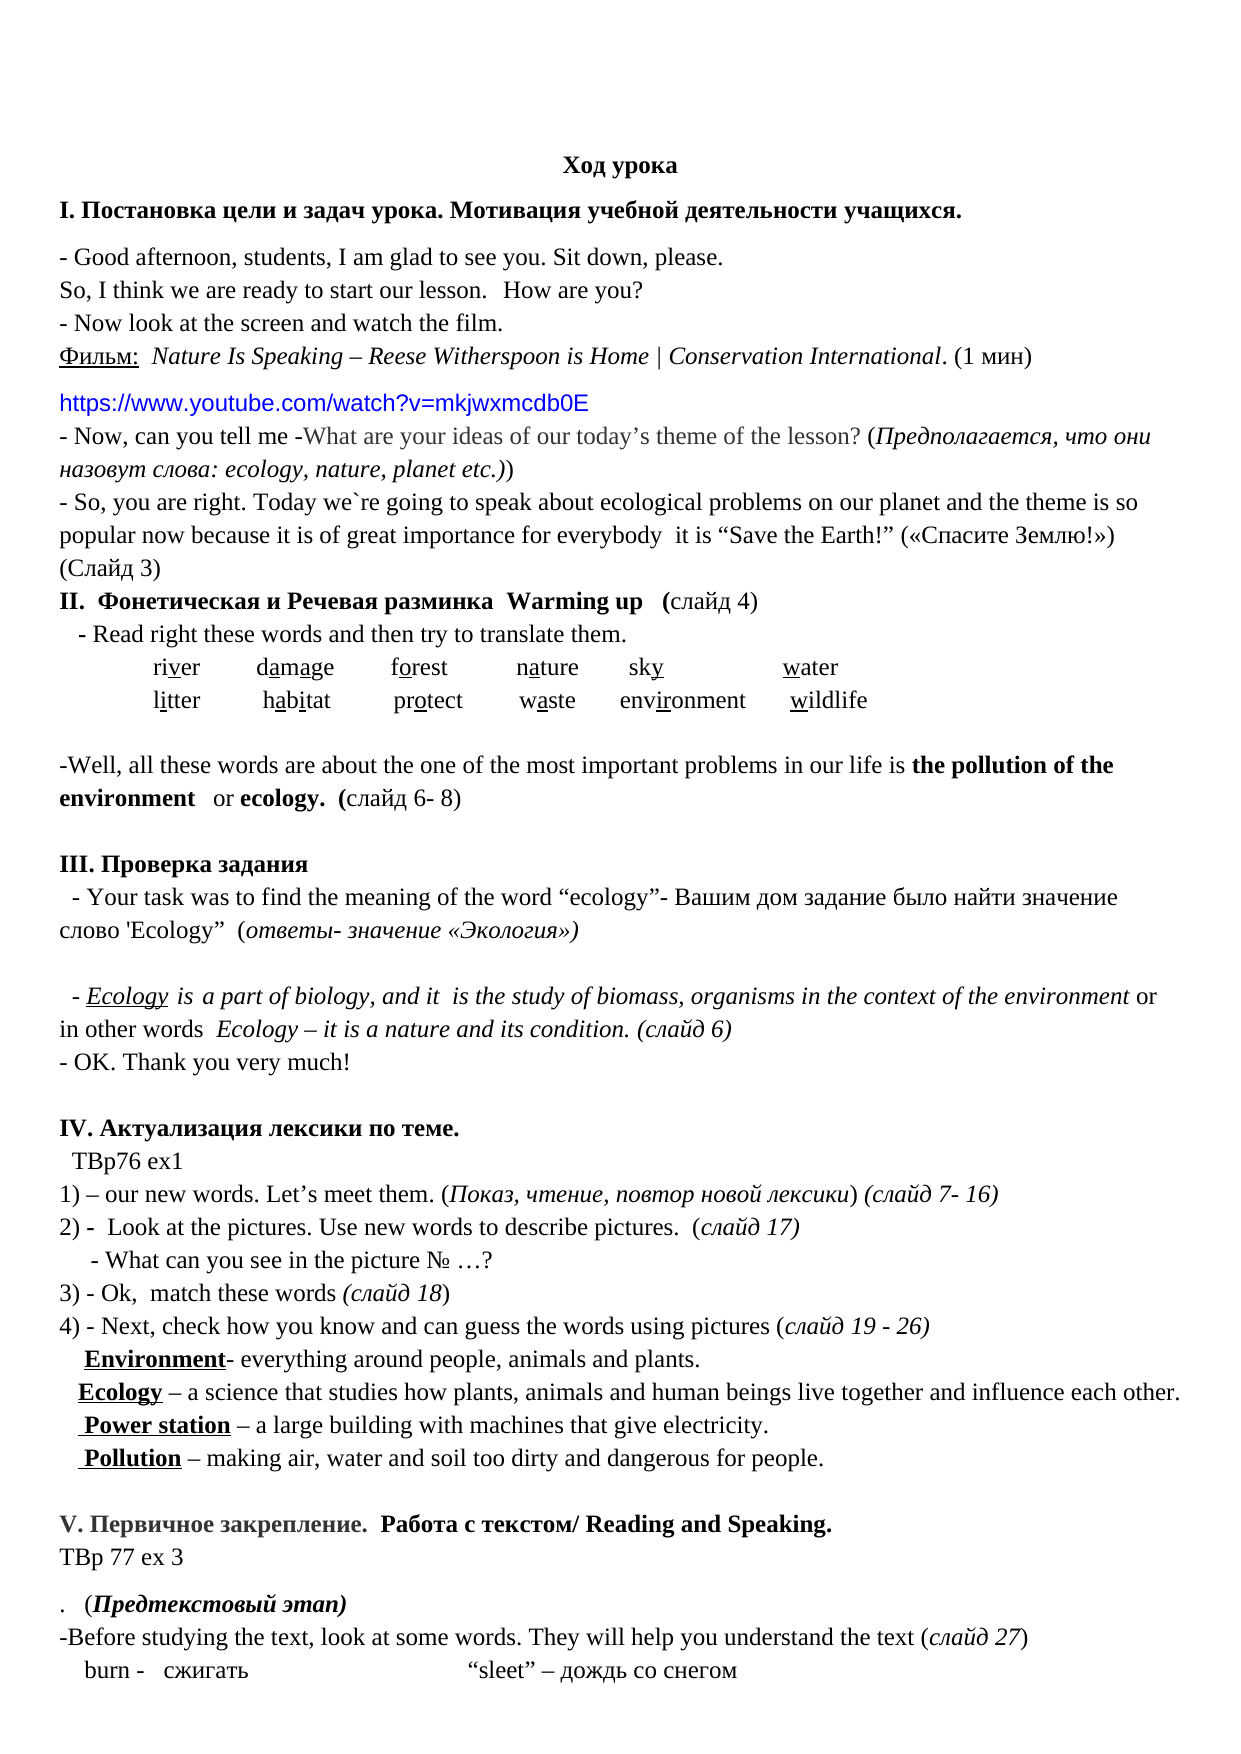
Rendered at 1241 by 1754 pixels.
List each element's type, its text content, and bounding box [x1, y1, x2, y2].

text So, I think we are ready to start our lesson. How are you? [59, 275, 1181, 304]
text V. Первичное закрепление. Работа с текстом/ Reading and Speaking. [59, 1509, 1181, 1538]
text 3) - Ok, match these words (слайд 18) [59, 1278, 1181, 1307]
text Фильм: Nature Is Speaking – Reese Witherspoon is Home | Conservation International. (1 мин) [59, 341, 1181, 370]
text Power station – a large building with machines that give electricity. [59, 1410, 1181, 1439]
text - Your task was to find the meaning of the word “ecology”- Вашим дом задание было найти значение слово 'Ecology” (ответы- значение «Экология») [59, 882, 1181, 944]
text - What can you see in the picture № …? [59, 1245, 1181, 1274]
text -Well, all these words are about the one of the most important problems in our life is the pollution of the environment or ecology. (слайд 6- 8) [59, 750, 1181, 812]
text https://www.youtube.com/watch?v=mkjwxmcdb0E [59, 388, 1181, 417]
text III. Проверка задания [59, 849, 1181, 878]
text - Ecology is a part of biology, and it is the study of biomass, organisms in the context of the environment or in other words Ecology – it is a nature and its condition. (слайд 6) [59, 981, 1181, 1042]
text litter habitat protect waste environment wildlife [59, 685, 1181, 714]
text - Read right these words and then try to translate them. [59, 619, 1181, 648]
text 4) - Next, check how you know and can guess the words using pictures (слайд 19 - 26) [59, 1311, 1181, 1340]
text - Good afternoon, students, I am glad to see you. Sit down, please. [59, 242, 1181, 271]
text Ecology – a science that studies how plants, animals and human beings live together and influence each other. [59, 1377, 1181, 1406]
text - Now look at the screen and watch the film. [59, 308, 1181, 337]
text II. Фонетическая и Речевая разминка Warming up (слайд 4) [59, 586, 1181, 615]
text - Now, can you tell me -What are your ideas of our today’s theme of the lesson? (Предполагается, что они назовут слова: ecology, nature, planet etc.)) [59, 421, 1181, 483]
text -Before studying the text, look at some words. They will help you understand the text (слайд 27) [59, 1622, 1181, 1651]
text river damage forest nature sky water [59, 652, 1181, 681]
text - So, you are right. Today we`re going to speak about ecological problems on our planet and the theme is so popular now because it is of great importance for everybody it is “Save the Earth!” («Спасите Землю!») (Слайд 3) [59, 487, 1181, 582]
text I. Постановка цели и задач урока. Мотивация учебной деятельности учащихся. [59, 195, 1181, 224]
text Pollution – making air, water and soil too dirty and dangerous for people. [59, 1443, 1181, 1472]
text TBp76 ex1 [59, 1146, 1181, 1174]
text IV. Актуализация лексики по теме. [59, 1113, 1181, 1142]
text - OK. Thank you very much! [59, 1047, 1181, 1076]
text burn - сжигать “sleet” – дождь со снегом [59, 1655, 1181, 1684]
text 1) – our new words. Let’s meet them. (Показ, чтение, повтор новой лексики) (слайд 7- 16) [59, 1179, 1181, 1208]
text Environment- everything around people, animals and plants. [59, 1344, 1181, 1373]
text TBp 77 ex 3 [59, 1542, 1181, 1571]
text Ход урока [59, 150, 1181, 179]
text 2) - Look at the pictures. Use new words to describe pictures. (слайд 17) [59, 1212, 1181, 1241]
text . (Предтекстовый этап) [59, 1589, 1181, 1618]
